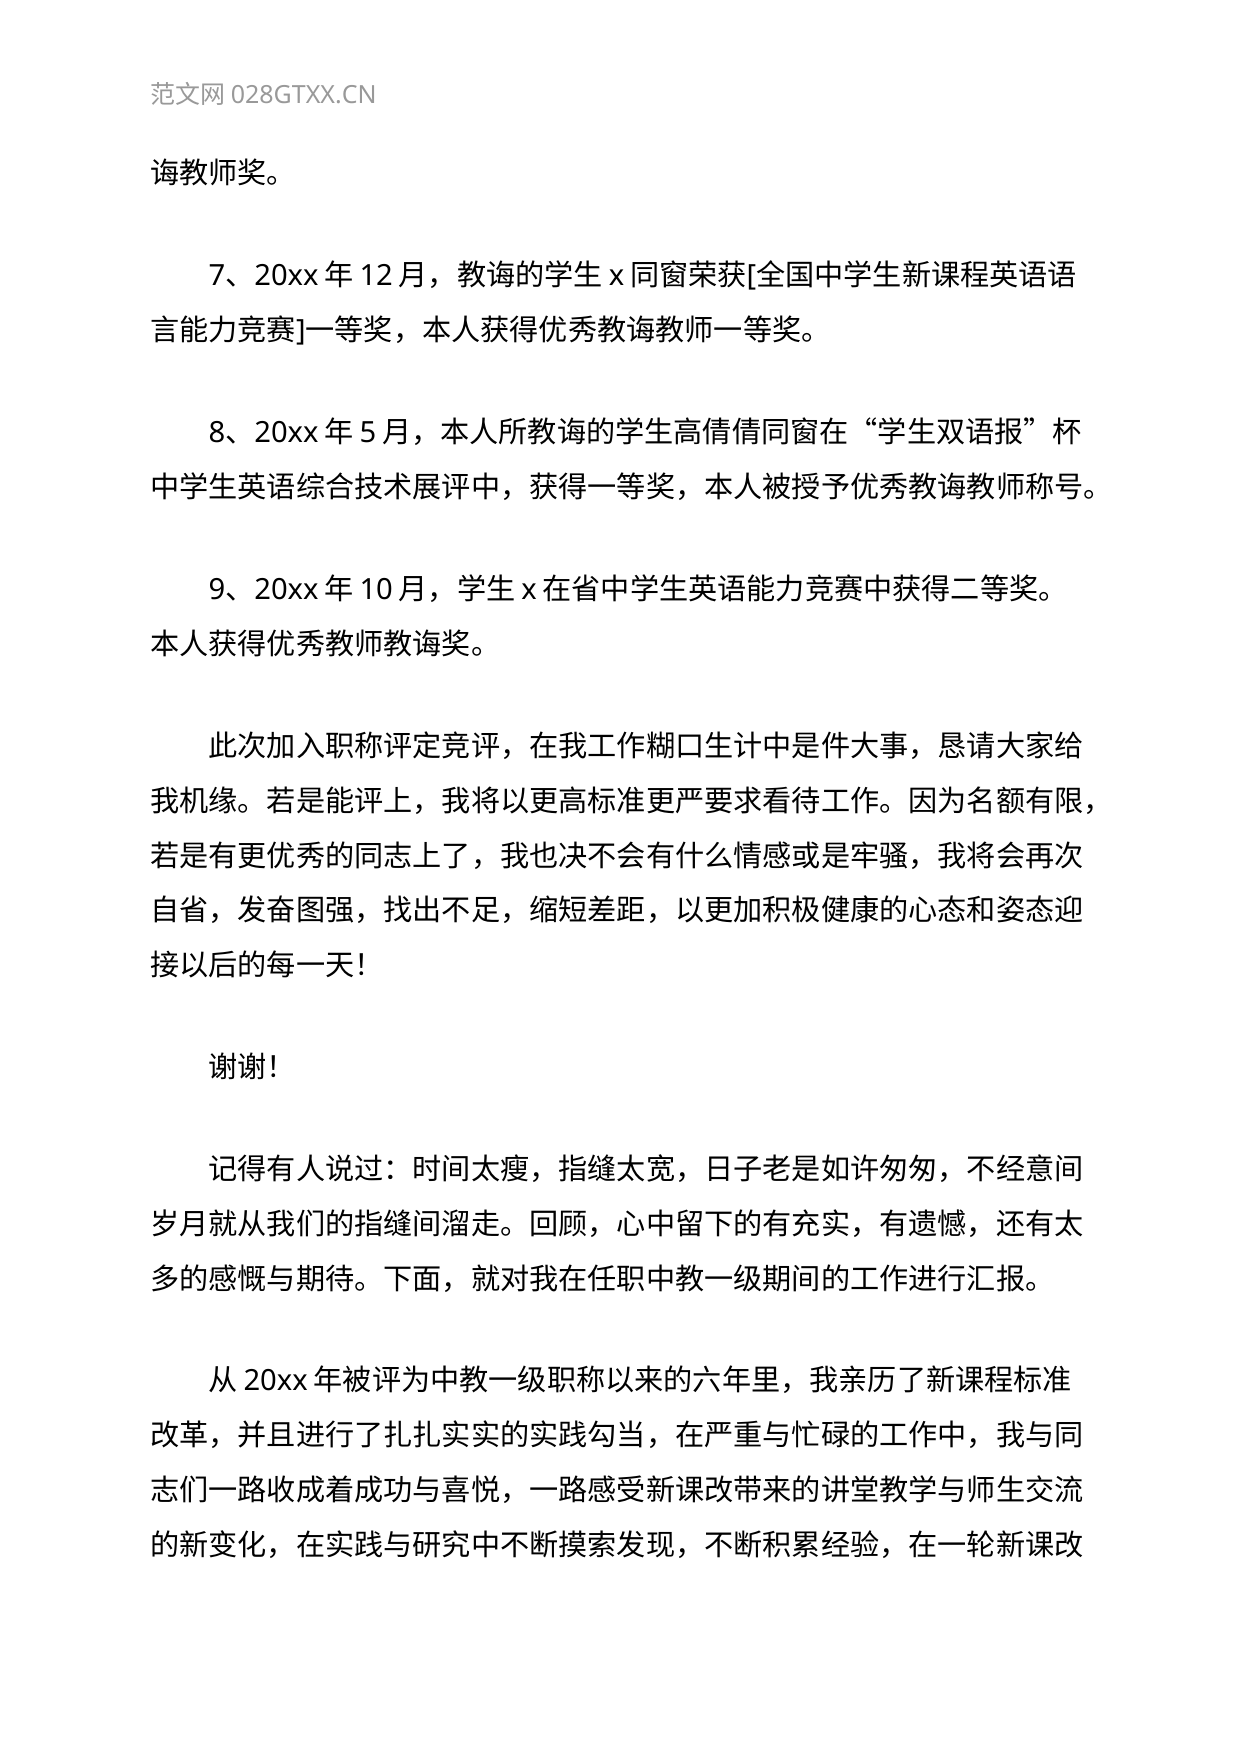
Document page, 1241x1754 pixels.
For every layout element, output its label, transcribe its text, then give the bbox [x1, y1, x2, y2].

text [150, 150, 1090, 192]
text 7、20xx年12月，教诲的学生x同窗荣获[全国中学生新课程英语语言能力竞赛]一等奖，本人获得优秀教诲教师一等奖。 [150, 252, 1090, 349]
text 9、20xx年10月，学生x在省中学生英语能力竞赛中获得二等奖。本人获得优秀教师教诲奖。 [150, 566, 1090, 663]
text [150, 1357, 1090, 1564]
text 记得有人说过：时间太瘦，指缝太宽，日子老是如许匆匆，不经意间岁月就从我们的指缝间溜走。回顾，心中留下的有充实，有遗憾，还有太多的感慨与期待。下面，就对我在任职中教一级期间的工作进行汇报。 [150, 1145, 1090, 1297]
text 此次加入职称评定竞评，在我工作糊口生计中是件大事，恳请大家给我机缘。若是能评上，我将以更高标准更严要求看待工作。因为名额有限，若是有更优秀的同志上了，我也决不会有什么情感或是牢骚，我将会再次自省，发奋图强，找出不足，缩短差距，以更加积极健康的心态和姿态迎接以后的每一天！ [150, 722, 1090, 984]
text 谢谢！ [150, 1044, 1090, 1086]
text 8、20xx年5月，本人所教诲的学生高倩倩同窗在“学生双语报”杯中学生英语综合技术展评中，获得一等奖，本人被授予优秀教诲教师称号。 [150, 409, 1090, 506]
